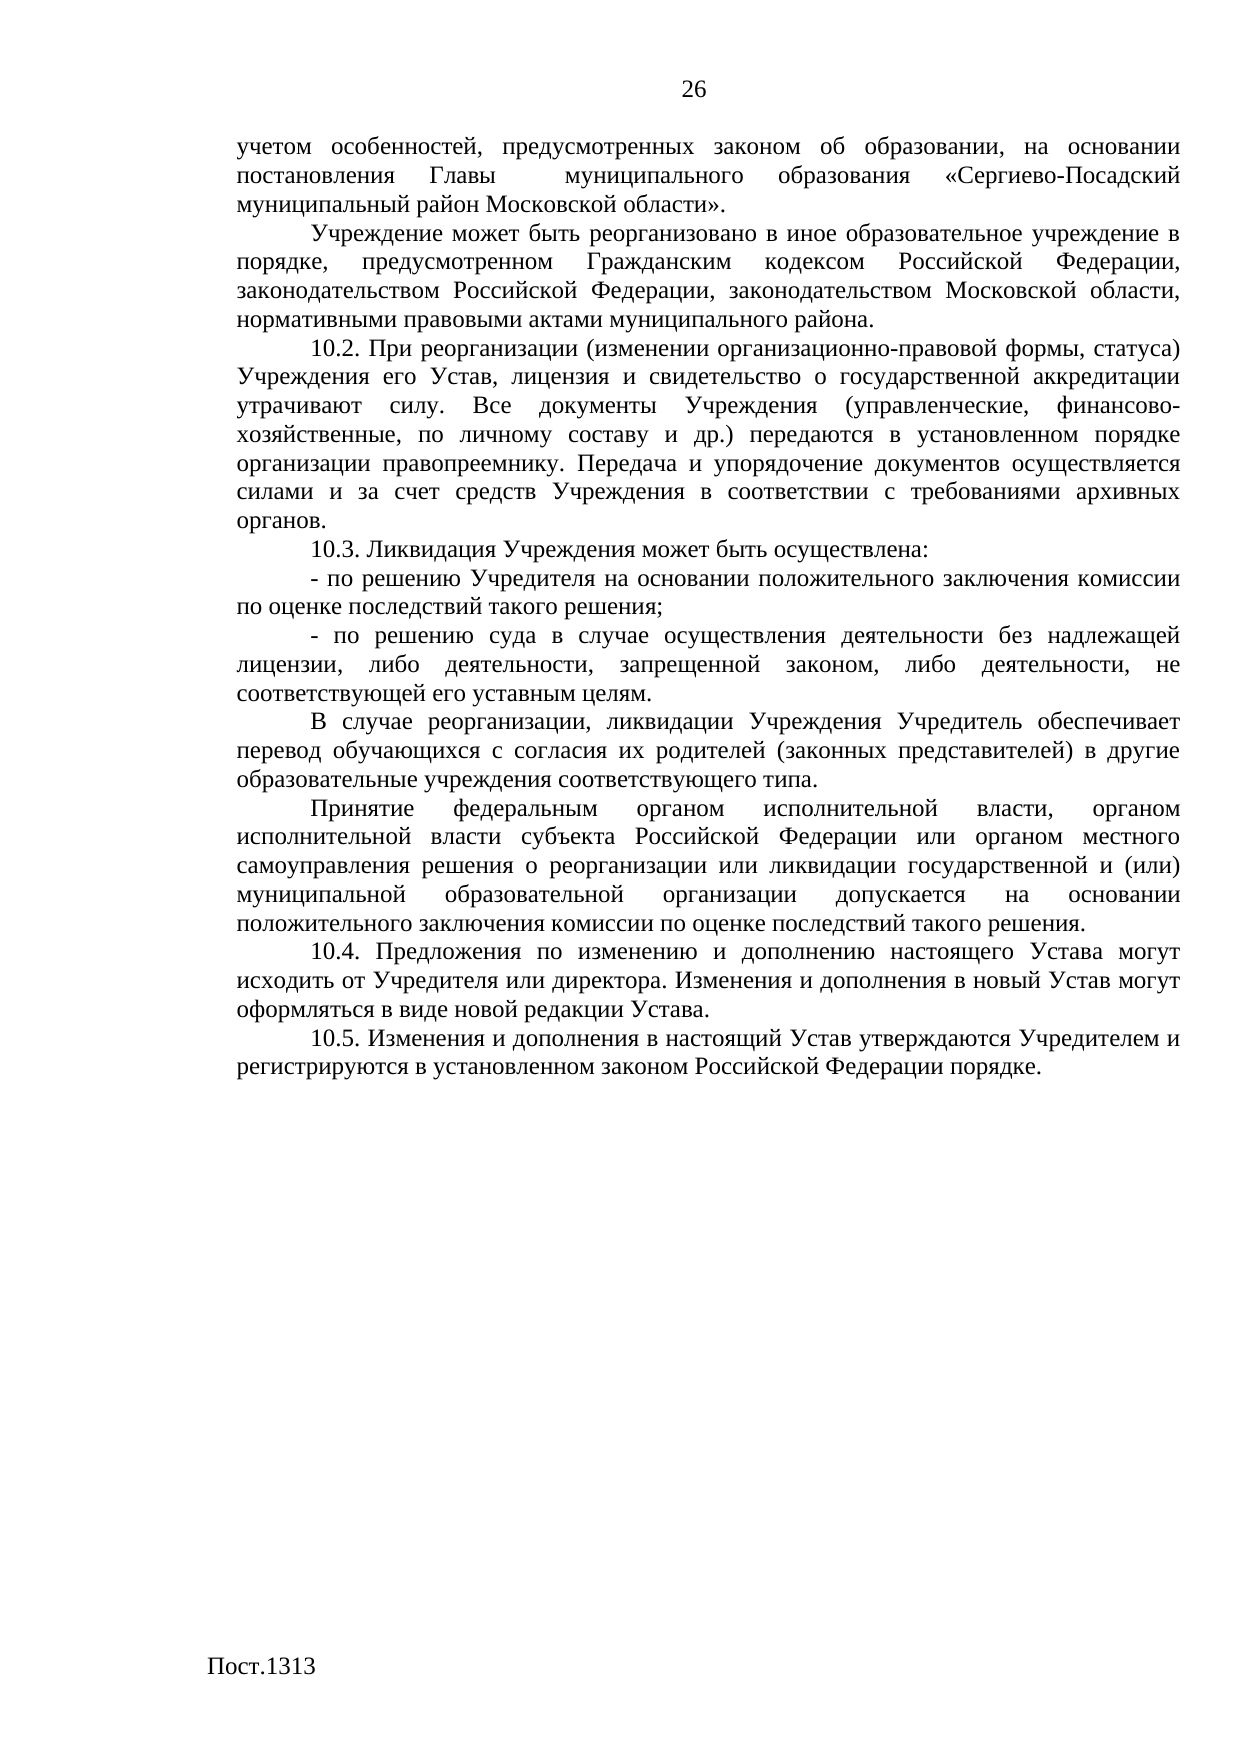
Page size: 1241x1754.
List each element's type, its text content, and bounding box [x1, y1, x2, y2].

text В случае реорганизации, ликвидации Учреждения Учредитель обеспечивает перевод обучающихся с согласия их родителей (законных представителей) в другие образовательные учреждения соответствующего типа. [236, 706, 1181, 793]
text - по решению суда в случае осуществления деятельности без надлежащей лицензии, либо деятельности, запрещенной законом, либо деятельности, не соответствующей его уставным целям. [236, 620, 1181, 706]
text - по решению Учредителя на основании положительного заключения комиссии по оценке последствий такого решения; [236, 563, 1181, 620]
text Учреждение может быть реорганизовано в иное образовательное учреждение в порядке, предусмотренном Гражданским кодексом Российской Федерации, законодательством Российской Федерации, законодательством Московской области, нормативными правовыми актами муниципального района. [236, 218, 1181, 333]
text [236, 131, 1181, 218]
text 10.5. Изменения и дополнения в настоящий Устав утверждаются Учредителем и регистрируются в установленном законом Российской Федерации порядке. [236, 1023, 1181, 1080]
text 10.3. Ликвидация Учреждения может быть осуществлена: [236, 534, 1181, 563]
text 10.2. При реорганизации (изменении организационно-правовой формы, статуса) Учреждения его Устав, лицензия и свидетельство о государственной аккредитации утрачивают силу. Все документы Учреждения (управленческие, финансово-хозяйственные, по личному составу и др.) передаются в установленном порядке организации правопреемнику. Передача и упорядочение документов осуществляется силами и за счет средств Учреждения в соответствии с требованиями архивных органов. [236, 333, 1181, 534]
text Принятие федеральным органом исполнительной власти, органом исполнительной власти субъекта Российской Федерации или органом местного самоуправления решения о реорганизации или ликвидации государственной и (или) муниципальной образовательной организации допускается на основании положительного заключения комиссии по оценке последствий такого решения. [236, 793, 1181, 936]
text 10.4. Предложения по изменению и дополнению настоящего Устава могут исходить от Учредителя или директора. Изменения и дополнения в новый Устав могут оформляться в виде новой редакции Устава. [236, 936, 1181, 1023]
